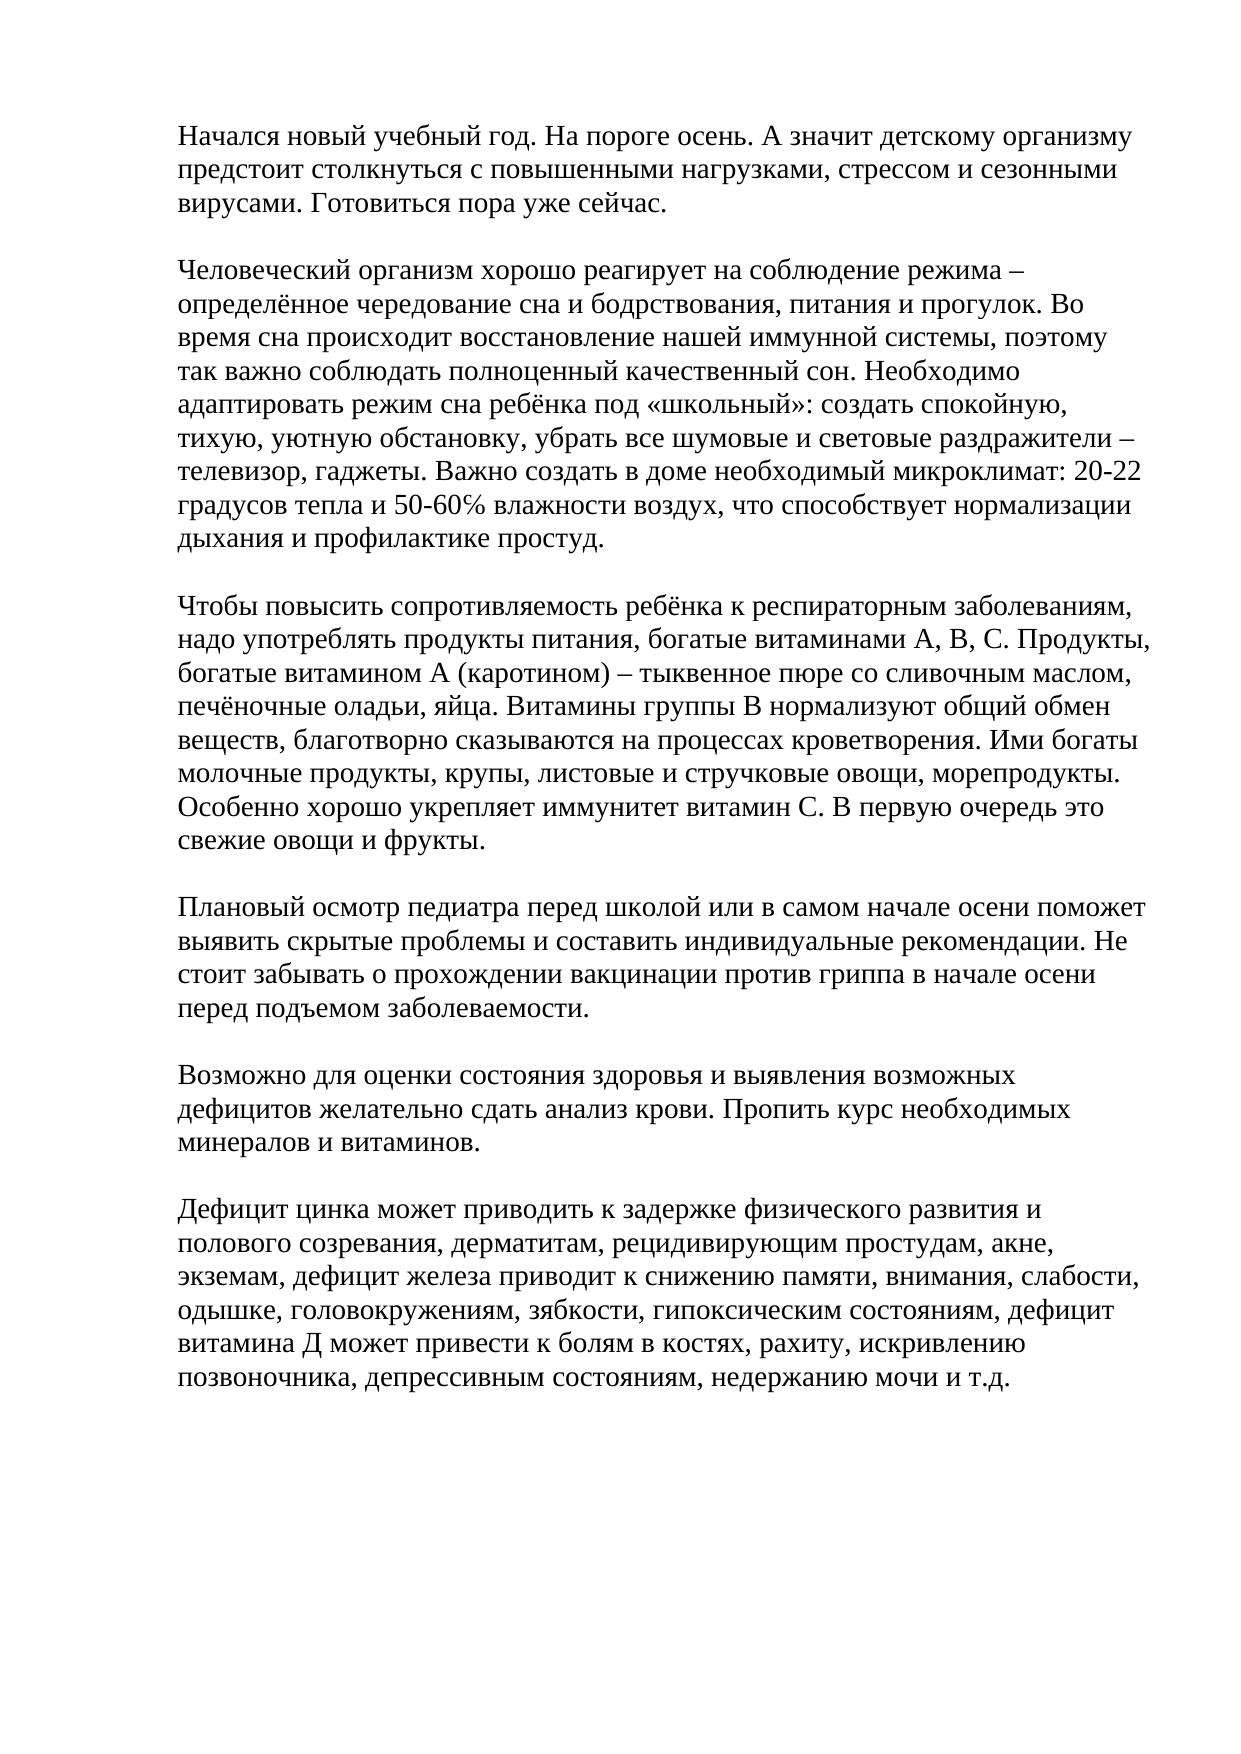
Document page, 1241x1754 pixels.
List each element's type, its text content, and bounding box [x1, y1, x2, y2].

text Чтобы повысить сопротивляемость ребёнка к респираторным заболеваниям, надо употреблять продукты питания, богатые витаминами А, В, С. Продукты, богатые витамином А (каротином) – тыквенное пюре со сливочным маслом, печёночные оладьи, яйца. Витамины группы В нормализуют общий обмен веществ, благотворно сказываются на процессах кроветворения. Ими богаты молочные продукты, крупы, листовые и стручковые овощи, морепродукты. Особенно хорошо укрепляет иммунитет витамин С. В первую очередь это свежие овощи и фрукты. [177, 588, 1152, 856]
text Человеческий организм хорошо реагирует на соблюдение режима – определённое чередование сна и бодрствования, питания и прогулок. Во время сна происходит восстановление нашей иммунной системы, поэтому так важно соблюдать полноценный качественный сон. Необходимо адаптировать режим сна ребёнка под «школьный»: создать спокойную, тихую, уютную обстановку, убрать все шумовые и световые раздражители – телевизор, гаджеты. Важно создать в доме необходимый микроклимат: 20-22 градусов тепла и 50-60℅ влажности воздух, что способствует нормализации дыхания и профилактике простуд. [177, 252, 1152, 554]
text Плановый осмотр педиатра перед школой или в самом начале осени поможет выявить скрытые проблемы и составить индивидуальные рекомендации. Не стоит забывать о прохождении вакцинации против гриппа в начале осени перед подъемом заболеваемости. [177, 889, 1152, 1024]
text Возможно для оценки состояния здоровья и выявления возможных дефицитов желательно сдать анализ крови. Пропить курс необходимых минералов и витаминов. [481, 1057, 1152, 1158]
text Начался новый учебный год. На пороге осень. А значит детскому организму предстоит столкнуться с повышенными нагрузками, стрессом и сезонными вирусами. Готовиться пора уже сейчас. [667, 118, 1152, 219]
text Дефицит цинка может приводить к задержке физического развития и полового созревания, дерматитам, рецидивирующим простудам, акне, экземам, дефицит железа приводит к снижению памяти, внимания, слабости, одышке, головокружениям, зябкости, гипоксическим состояниям, дефицит витамина Д может привести к болям в костях, рахиту, искривлению позвоночника, депрессивным состояниям, недержанию мочи и т.д. [177, 1191, 1152, 1393]
